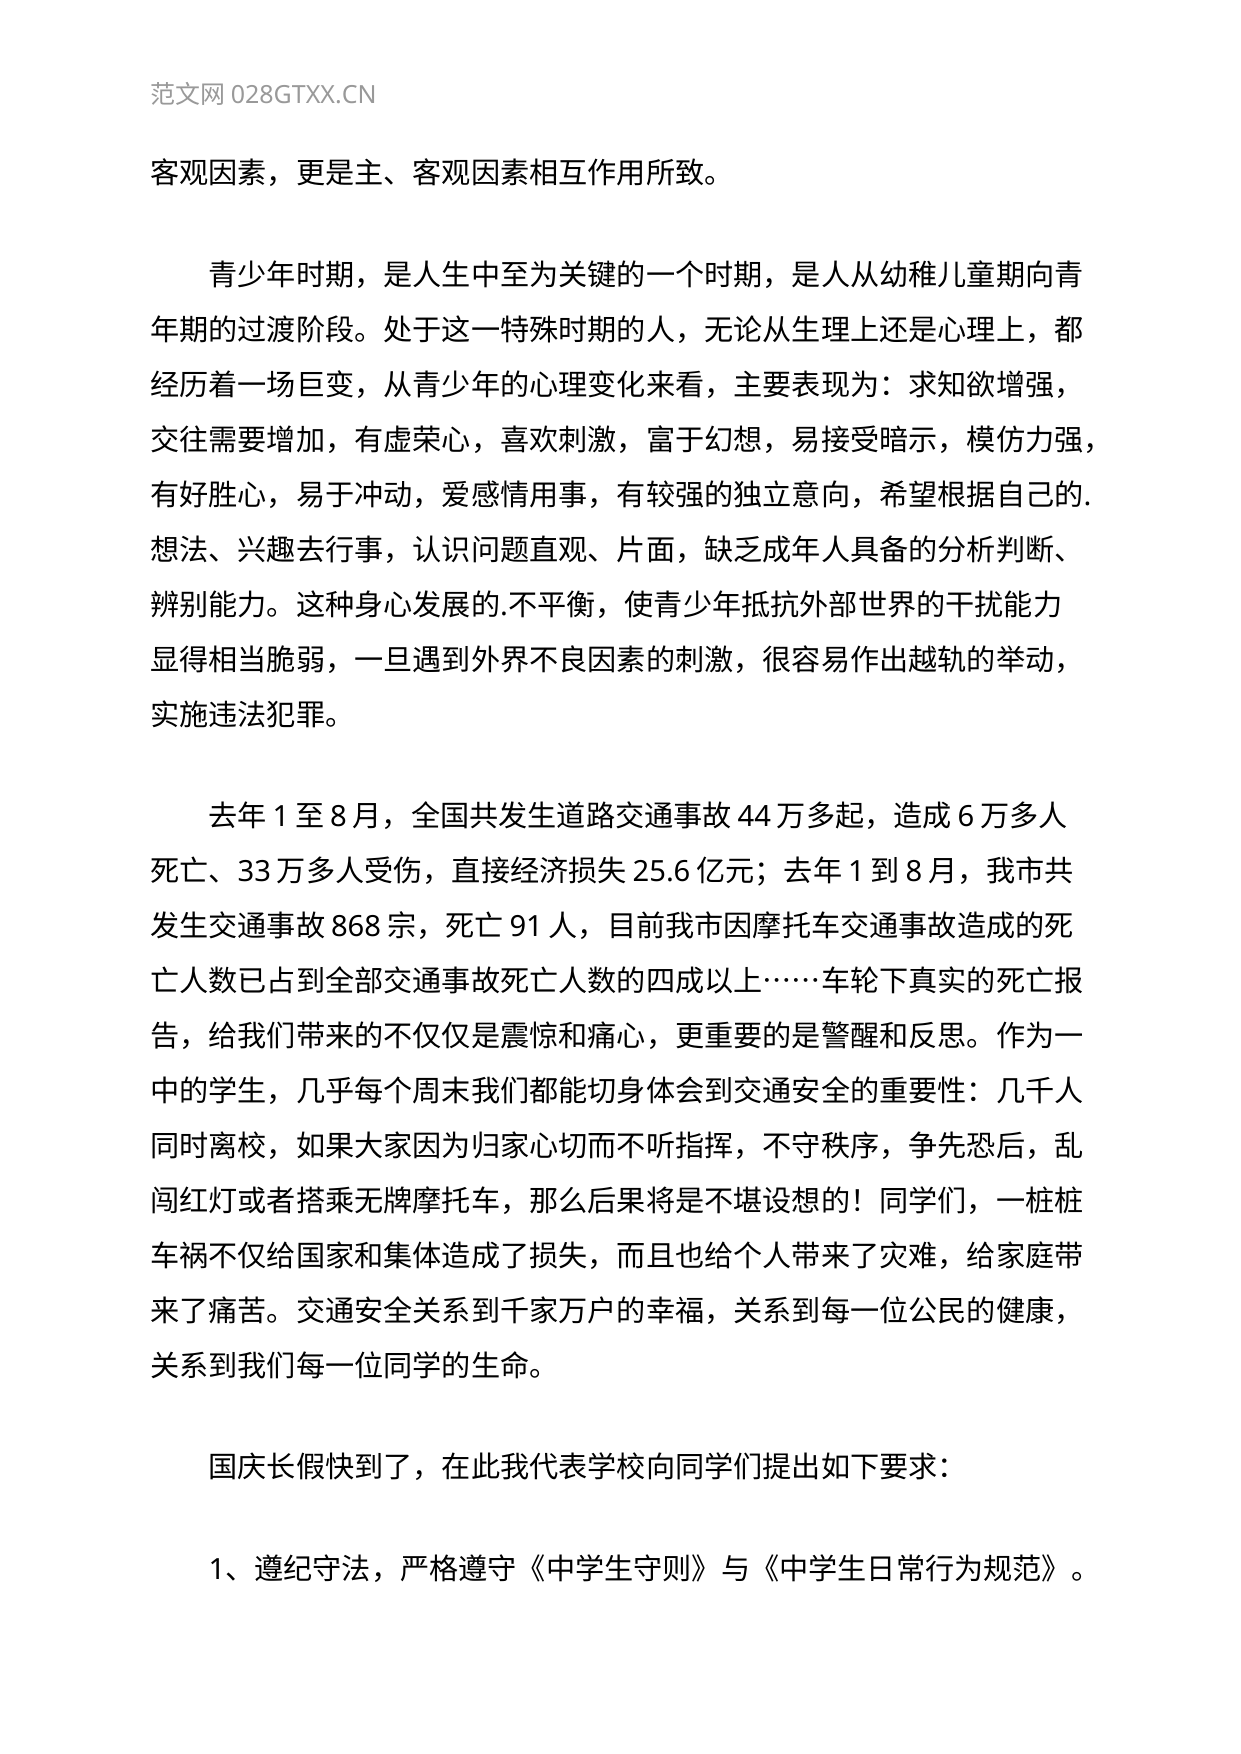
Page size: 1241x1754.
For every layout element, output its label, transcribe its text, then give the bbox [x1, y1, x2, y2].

text 去年1至8月，全国共发生道路交通事故44万多起，造成6万多人死亡、33万多人受伤，直接经济损失25.6亿元；去年1到8月，我市共发生交通事故868宗，死亡91人，目前我市因摩托车交通事故造成的死亡人数已占到全部交通事故死亡人数的四成以上……车轮下真实的死亡报告，给我们带来的不仅仅是震惊和痛心，更重要的是警醒和反思。作为一中的学生，几乎每个周末我们都能切身体会到交通安全的重要性：几千人同时离校，如果大家因为归家心切而不听指挥，不守秩序，争先恐后，乱闯红灯或者搭乘无牌摩托车，那么后果将是不堪设想的！同学们，一桩桩车祸不仅给国家和集体造成了损失，而且也给个人带来了灾难，给家庭带来了痛苦。交通安全关系到千家万户的幸福，关系到每一位公民的健康，关系到我们每一位同学的生命。 [150, 793, 1090, 1384]
text 青少年时期，是人生中至为关键的一个时期，是人从幼稚儿童期向青年期的过渡阶段。处于这一特殊时期的人，无论从生理上还是心理上，都经历着一场巨变，从青少年的心理变化来看，主要表现为：求知欲增强，交往需要增加，有虚荣心，喜欢刺激，富于幻想，易接受暗示，模仿力强，有好胜心，易于冲动，爱感情用事，有较强的独立意向，希望根据自己的.想法、兴趣去行事，认识问题直观、片面，缺乏成年人具备的分析判断、辨别能力。这种身心发展的.不平衡，使青少年抵抗外部世界的干扰能力显得相当脆弱，一旦遇到外界不良因素的刺激，很容易作出越轨的举动，实施违法犯罪。 [150, 252, 1090, 733]
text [150, 150, 1090, 192]
text 国庆长假快到了，在此我代表学校向同学们提出如下要求： [150, 1444, 1090, 1486]
text 1、遵纪守法，严格遵守《中学生守则》与《中学生日常行为规范》。 [150, 1546, 1090, 1588]
